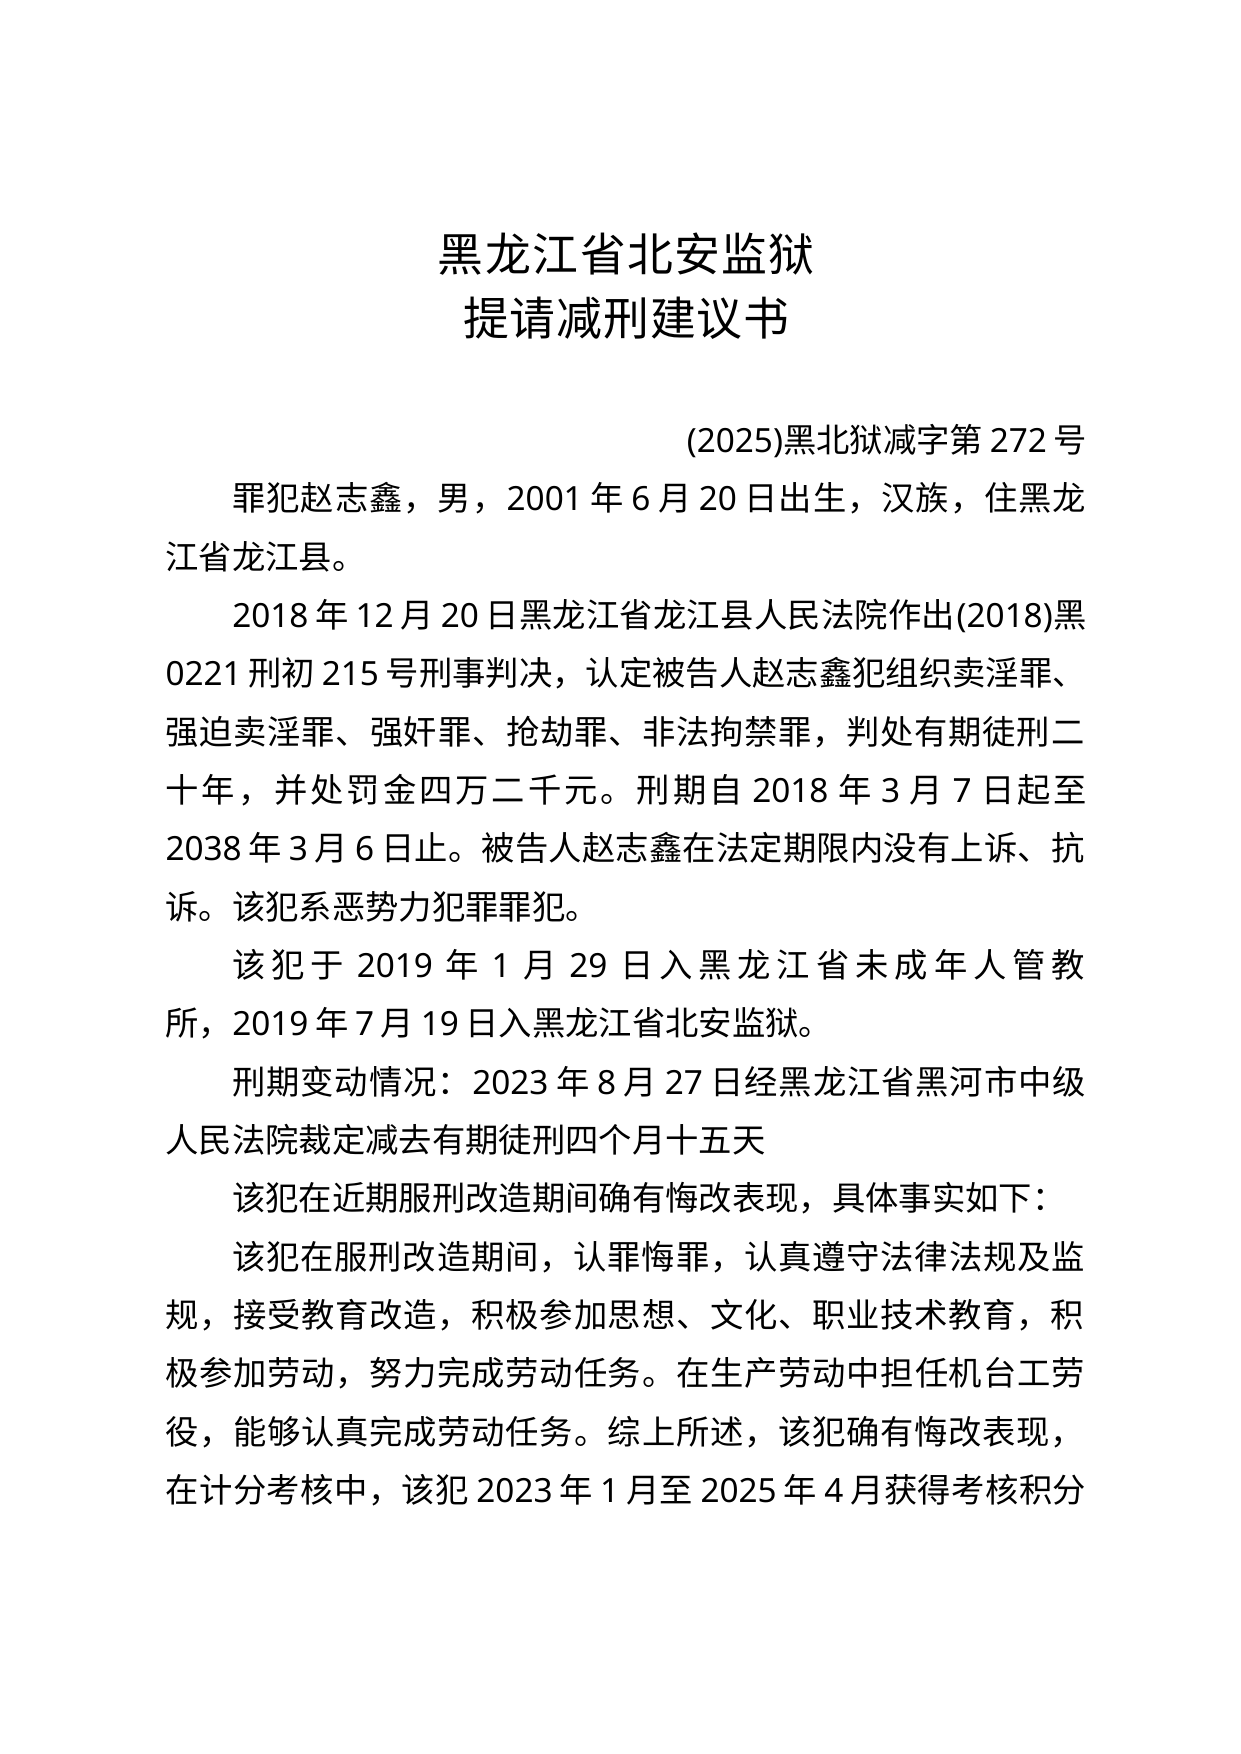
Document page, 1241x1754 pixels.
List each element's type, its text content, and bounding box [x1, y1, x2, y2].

text 该犯于2019年1月29日入黑龙江省未成年人管教所，2019年7月19日入黑龙江省北安监狱。 [165, 931, 1087, 1047]
text 罪犯赵志鑫，男，2001年6月20日出生，汉族，住黑龙江省龙江县。 [165, 464, 1087, 581]
text (2025)黑北狱减字第272号 [165, 406, 1087, 464]
text 黑龙江省北安监狱 [165, 224, 1087, 283]
text 刑期变动情况：2023年8月27日经黑龙江省黑河市中级人民法院裁定减去有期徒刑四个月十五天 [165, 1047, 1087, 1164]
text 2018年12月20日黑龙江省龙江县人民法院作出(2018)黑0221刑初215号刑事判决，认定被告人赵志鑫犯组织卖淫罪、强迫卖淫罪、强奸罪、抢劫罪、非法拘禁罪，判处有期徒刑二十年，并处罚金四万二千元。刑期自2018年3月7日起至2038年3月6日止。被告人赵志鑫在法定期限内没有上诉、抗诉。该犯系恶势力犯罪罪犯。 [165, 581, 1087, 931]
text 提请减刑建议书 [165, 289, 1087, 347]
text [165, 1222, 1087, 1514]
text 该犯在近期服刑改造期间确有悔改表现，具体事实如下： [165, 1164, 1087, 1222]
